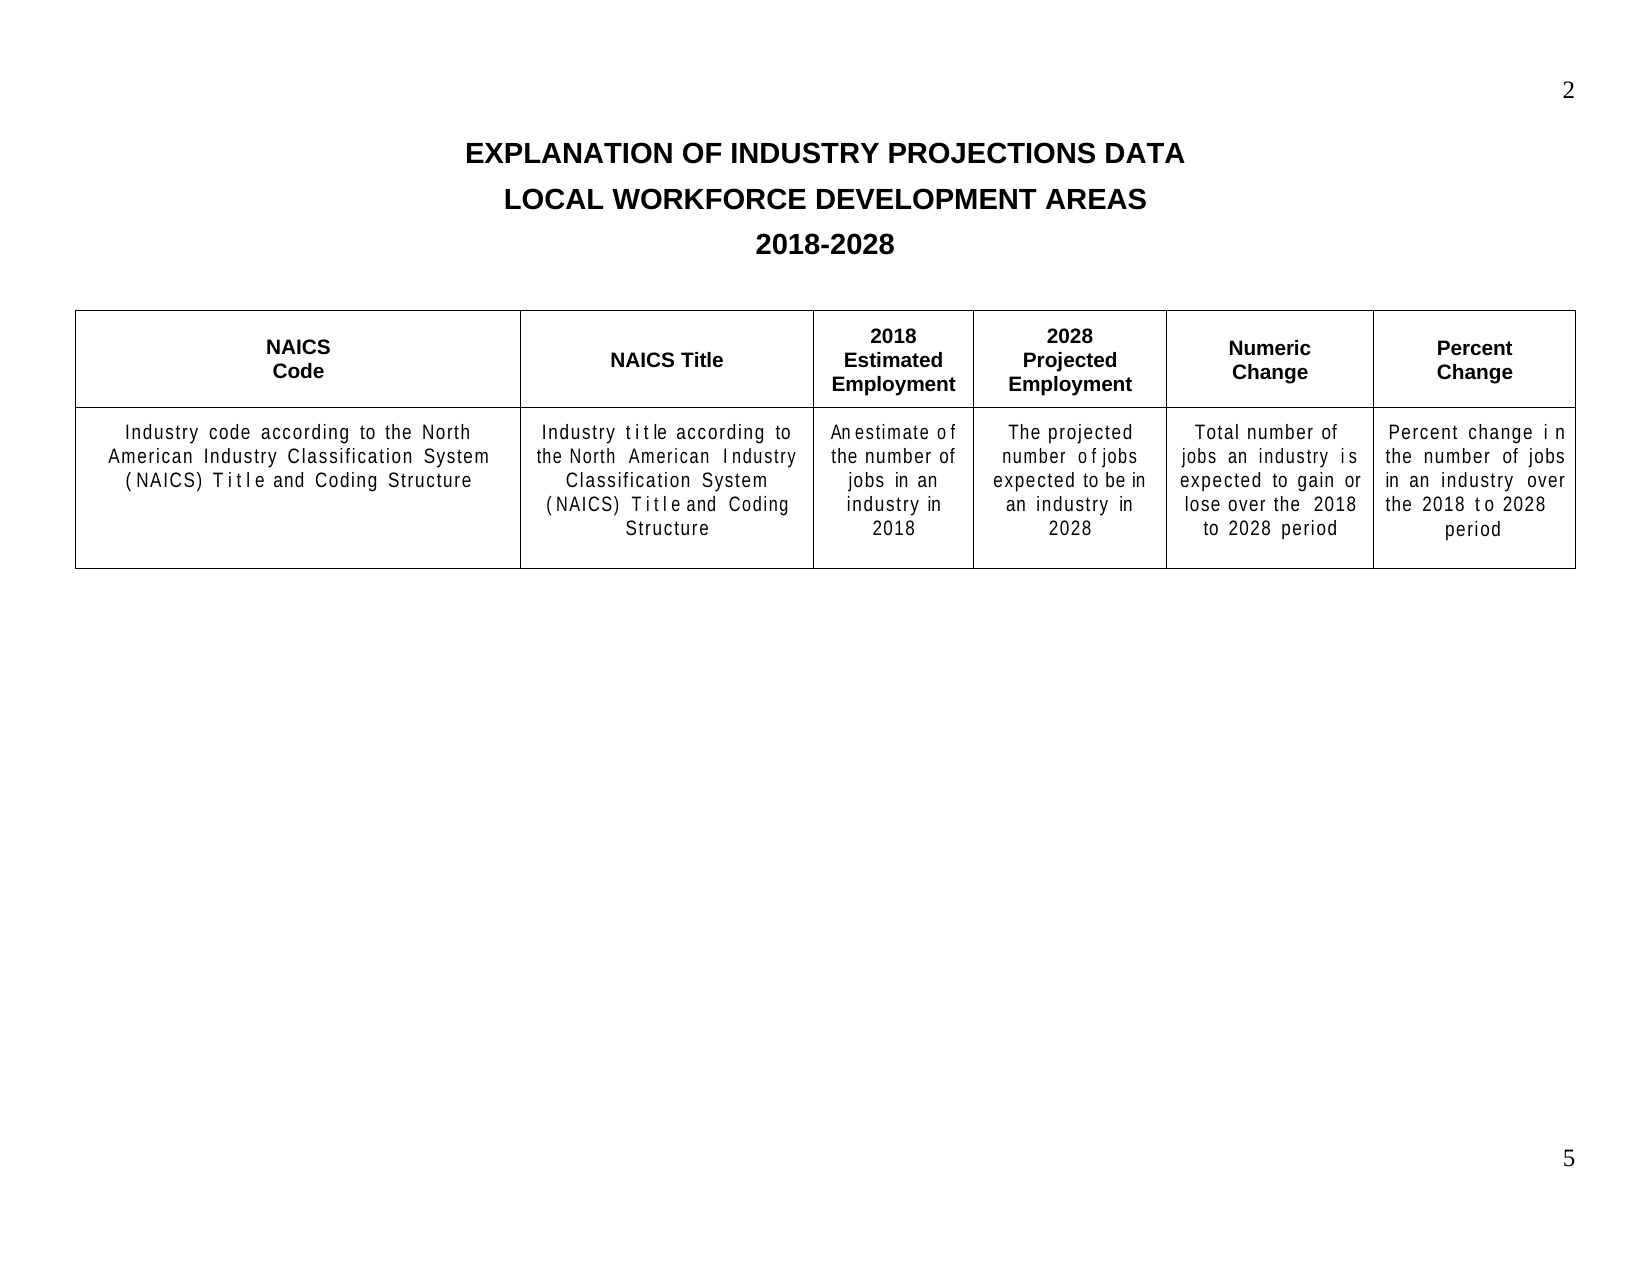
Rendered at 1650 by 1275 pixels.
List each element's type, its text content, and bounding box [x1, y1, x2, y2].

table_cell Percent change i n the number of jobs in an industry over the 2018 t o 2028 period [1374, 408, 1575, 568]
table_cell An estimate o f the number of jobs in an industry in 2018 [814, 408, 973, 568]
table_cell Total number of jobs an industry i s expected to gain or lose over the 2018 to 2028 period [1167, 408, 1373, 568]
table_header 2018 Estimated Employment [814, 311, 973, 407]
text 5 [29, 1143, 1575, 1172]
table_header Percent Change [1374, 311, 1575, 407]
table_header NAICS Code [76, 311, 520, 407]
table_cell Industry code according to the North American Industry Classification System ( NAICS) T i t l e and Coding Structure [76, 408, 520, 568]
table_header NAICS Title [521, 311, 813, 407]
table_header 2028 Projected Employment [974, 311, 1166, 407]
text 2018-2028 [369, 227, 1281, 261]
table_header Numeric Change [1167, 311, 1373, 407]
table_cell The projected number o f jobs expected to be in an industry in 2028 [974, 408, 1166, 568]
table_cell Industry t i t le according to the North American I ndustry Classification System ( NAICS) T i t l e and Coding Structure [521, 408, 813, 568]
text EXPLANATION OF INDUSTRY PROJECTIONS DATA LOCAL WORKFORCE DEVELOPMENT AREAS [421, 136, 1229, 215]
